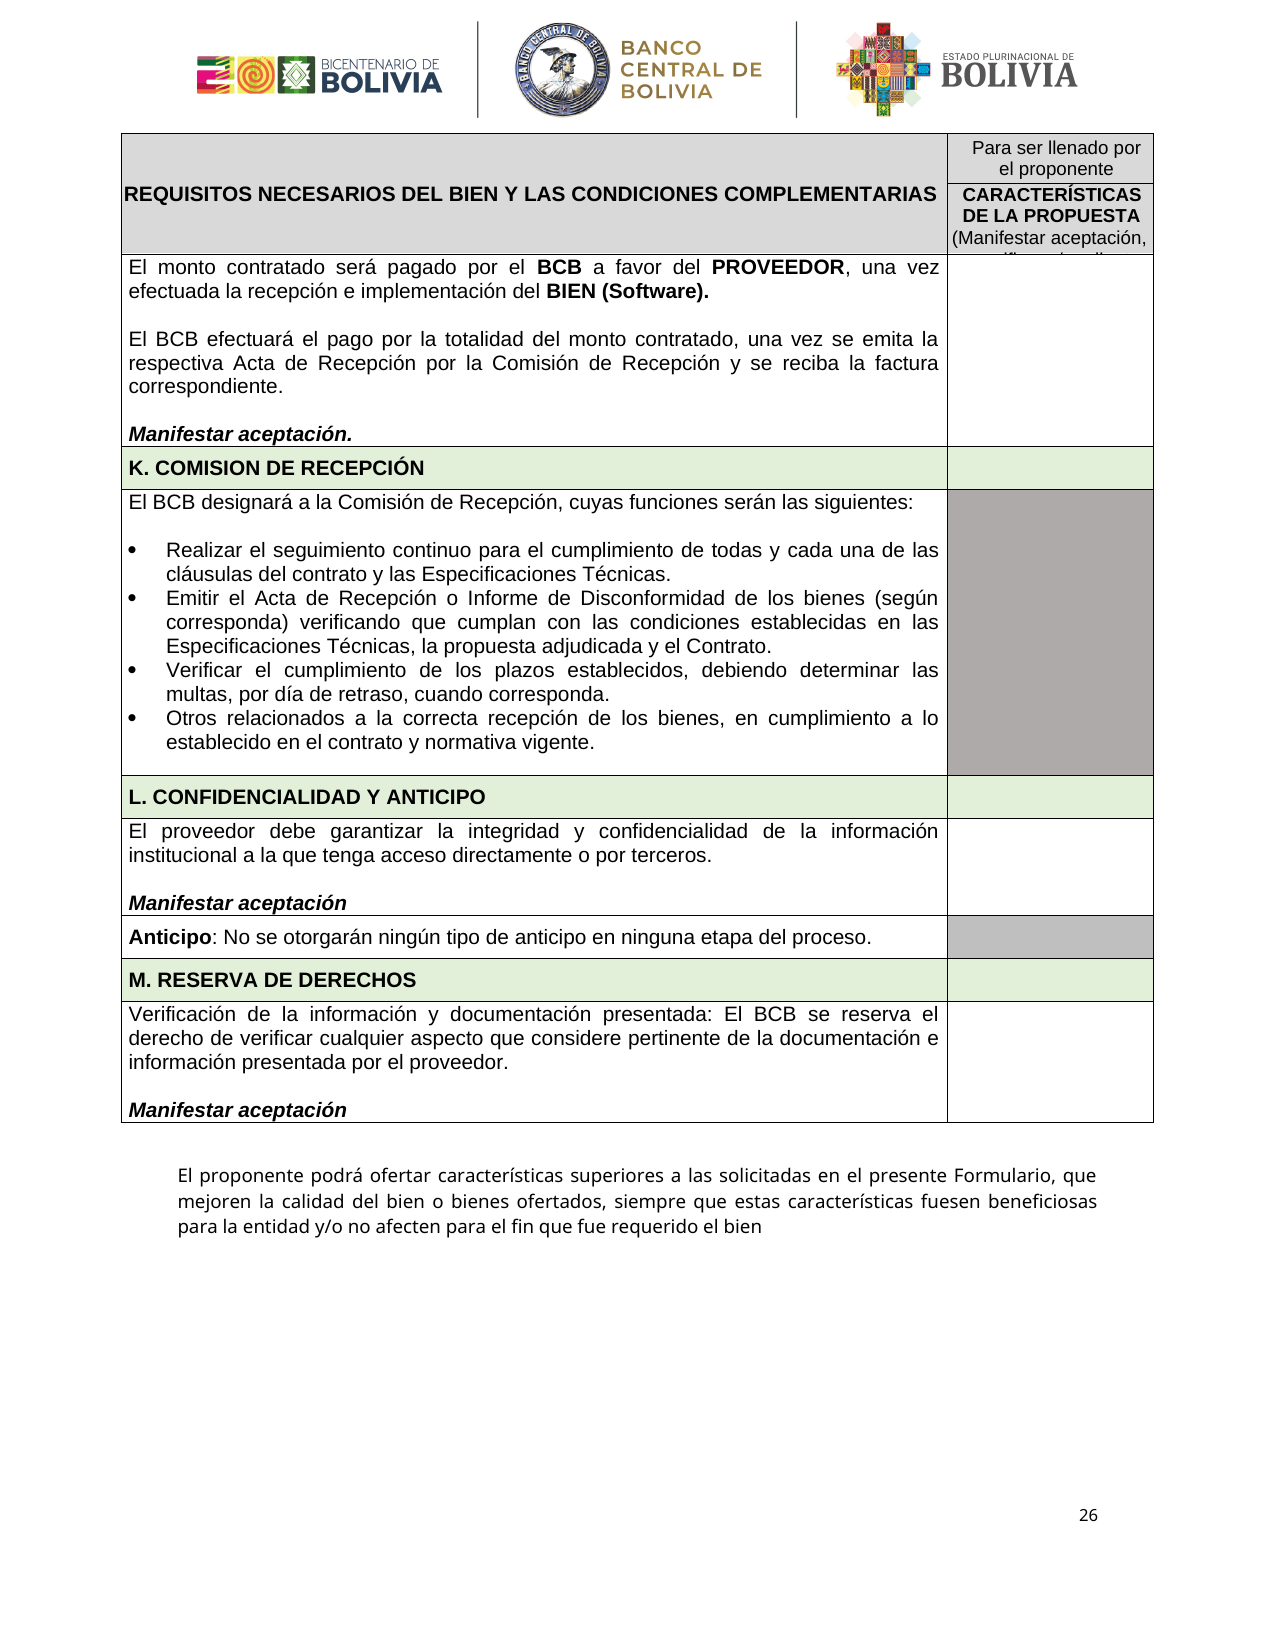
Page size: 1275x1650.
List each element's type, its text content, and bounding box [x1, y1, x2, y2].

text El proponente podrá ofertar características superiores a las solicitadas en el presente Formulario, que mejoren la calidad del bien o bienes ofertados, siempre que estas características fuesen beneficiosas para la entidad y/o no afecten para el fin que fue requerido el bien [177, 1163, 1098, 1239]
table_cell [948, 959, 1153, 1001]
table_cell El BCB designará a la Comisión de Recepción, cuyas funciones serán las siguientes: Realizar el seguimiento continuo para el cumplimiento de todas y cada una de las cláusulas del contrato y las Especificaciones Técnicas. Emitir el Acta de Recepción o Informe de Disconformidad de los bienes (según corresponda) verificando que cumplan con las condiciones establecidas en las Especificaciones Técnicas, la propuesta adjudicada y el Contrato. Verificar el cumplimiento de los plazos establecidos, debiendo determinar las multas, por día de retraso, cuando corresponda. Otros relacionados a la correcta recepción de los bienes, en cumplimiento a lo establecido en el contrato y normativa vigente. [122, 490, 947, 775]
table_cell [948, 776, 1153, 818]
table_cell [948, 1002, 1153, 1122]
table_cell [948, 255, 1153, 446]
table_cell El proveedor debe garantizar la integridad y confidencialidad de la información institucional a la que tenga acceso directamente o por terceros. Manifestar aceptación [122, 819, 947, 915]
table_cell El monto contratado será pagado por el BCB a favor del PROVEEDOR, una vez efectuada la recepción e implementación del BIEN (Software). El BCB efectuará el pago por la totalidad del monto contratado, una vez se emita la respectiva Acta de Recepción por la Comisión de Recepción y se reciba la factura correspondiente. Manifestar aceptación. [122, 255, 947, 446]
table_cell [948, 490, 1153, 775]
table_cell Verificación de la información y documentación presentada: El BCB se reserva el derecho de verificar cualquier aspecto que considere pertinente de la documentación e información presentada por el proveedor. Manifestar aceptación [122, 1002, 947, 1122]
table_cell CARACTERÍSTICAS DE LA PROPUESTA (Manifestar aceptación, especificar y/o adjuntar lo requerido) [948, 184, 1153, 253]
table_header Para ser llenado por el proponente [948, 134, 1153, 183]
table_cell [948, 916, 1153, 958]
table_cell [948, 819, 1153, 915]
table_cell [948, 447, 1153, 489]
table_cell L. CONFIDENCIALIDAD Y ANTICIPO [122, 776, 947, 818]
table_cell Anticipo: No se otorgarán ningún tipo de anticipo en ninguna etapa del proceso. [122, 916, 947, 958]
picture [0, 5, 1275, 121]
table_cell M. RESERVA DE DERECHOS [122, 959, 947, 1001]
table_header REQUISITOS NECESARIOS DEL BIEN Y LAS CONDICIONES COMPLEMENTARIAS [122, 134, 947, 253]
table_cell K. COMISION DE RECEPCIÓN [122, 447, 947, 489]
